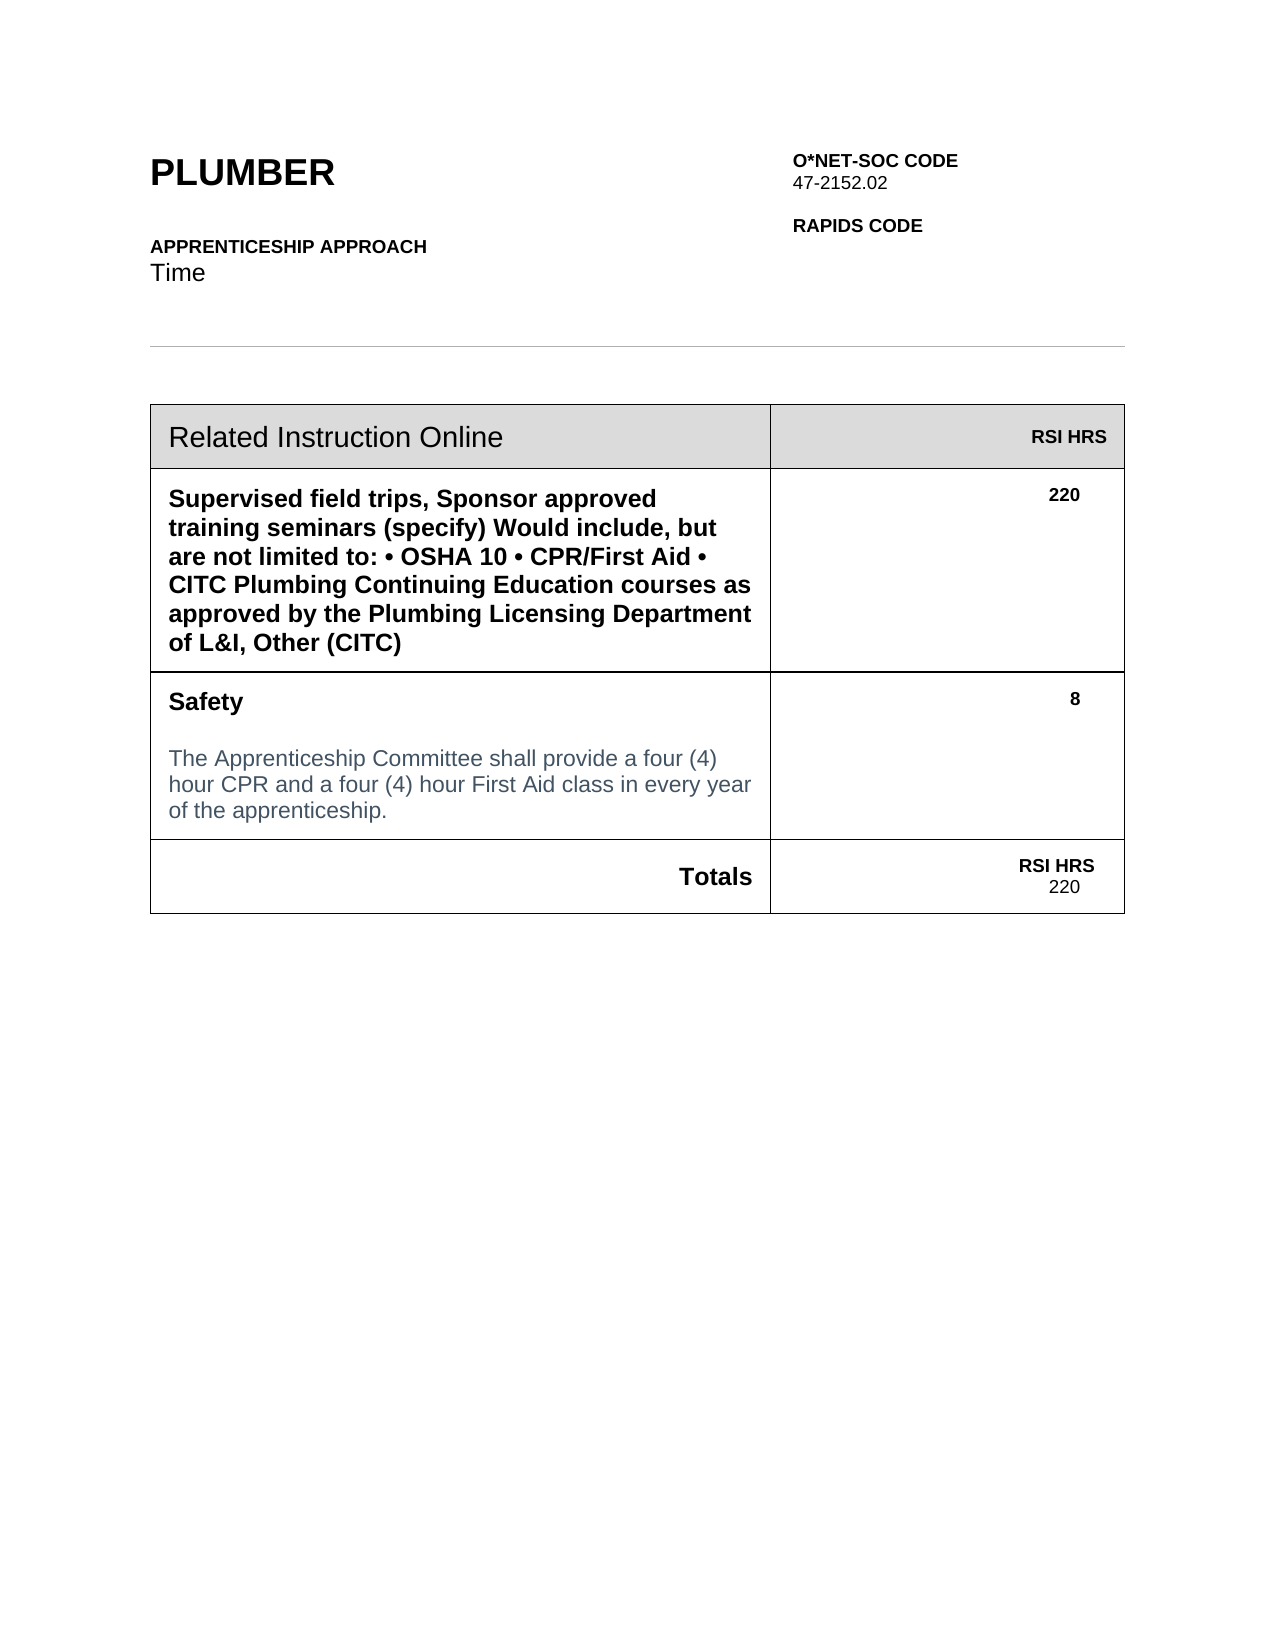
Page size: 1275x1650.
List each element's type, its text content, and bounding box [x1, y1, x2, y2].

text PLUMBER [150, 150, 719, 193]
table_cell Safety The Apprenticeship Committee shall provide a four (4) hour CPR and a four (4) hour First Aid class in every year of the apprenticeship. [151, 673, 770, 839]
table_cell Supervised field trips, Sponsor approved training seminars (specify) Would include, but are not limited to: • OSHA 10 • CPR/First Aid • CITC Plumbing Continuing Education courses as approved by the Plumbing Licensing Department of L&I, Other (CITC) [151, 469, 770, 671]
text APPRENTICESHIP APPROACH [150, 236, 719, 258]
table_cell Totals [151, 840, 770, 912]
table_cell 8 [771, 673, 1124, 839]
text 47-2152.02 [793, 172, 1125, 193]
table_header RSI HRS [771, 405, 1124, 468]
table_cell 220 [771, 469, 1124, 671]
table_cell RSI HRS 220 [771, 840, 1124, 912]
text Time [150, 258, 719, 287]
text RAPIDS CODE [793, 215, 1125, 236]
text O*NET-SOC CODE [793, 150, 1125, 172]
table_header Related Instruction Online [151, 405, 770, 468]
